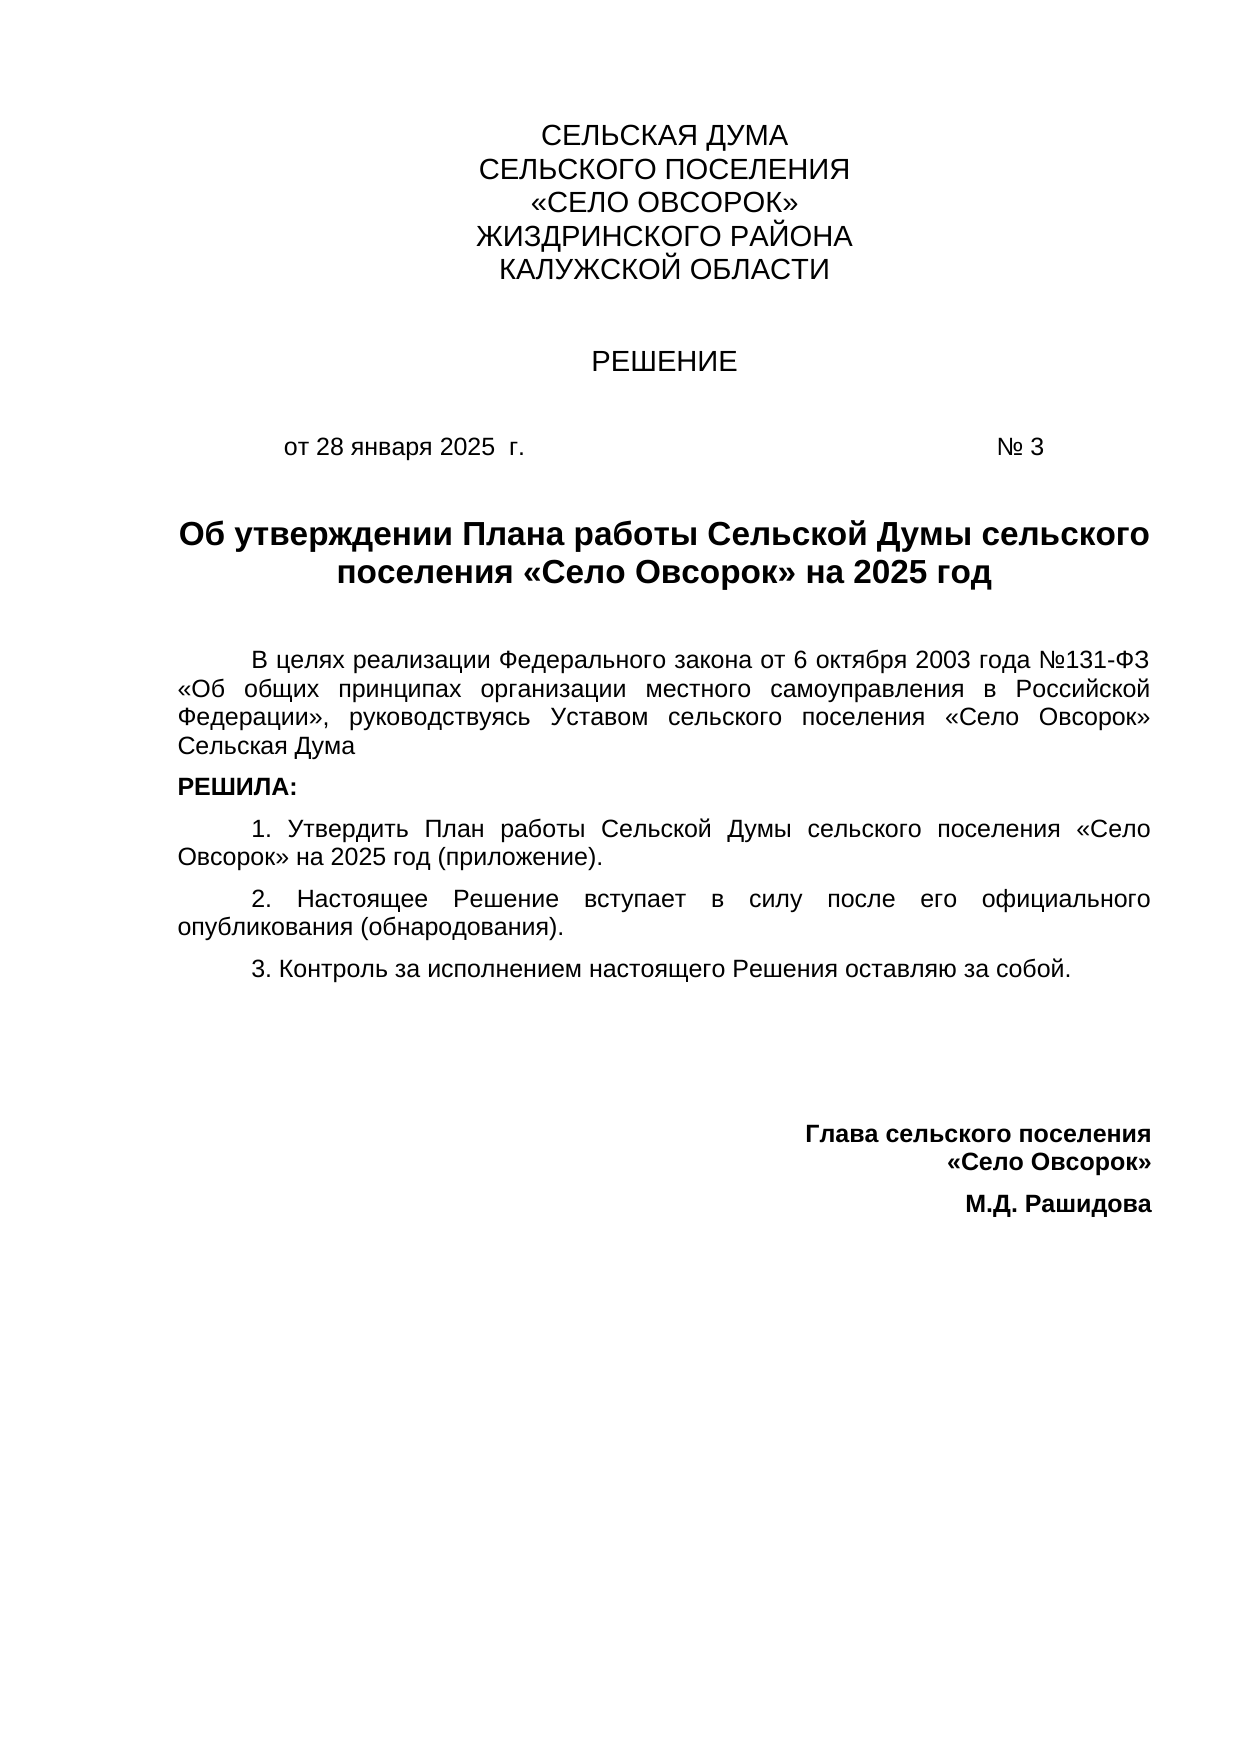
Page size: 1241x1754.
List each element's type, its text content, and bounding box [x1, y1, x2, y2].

text РЕШЕНИЕ [177, 344, 1152, 378]
text В целях реализации Федерального закона от 6 октября 2003 года №131-ФЗ «Об общих принципах организации местного самоуправления в Российской Федерации», руководствуясь Уставом сельского поселения «Село Овсорок» Сельская Дума [177, 645, 1152, 760]
text Об утверждении Плана работы Сельской Думы сельского поселения «Село Овсорок» на 2025 год [177, 514, 1152, 591]
text М.Д. Рашидова [177, 1188, 1152, 1217]
text 1. Утвердить План работы Сельской Думы сельского поселения «Село Овсорок» на 2025 год (приложение). [177, 813, 1152, 871]
text СЕЛЬСКАЯ ДУМА СЕЛЬСКОГО ПОСЕЛЕНИЯ «СЕЛО ОВСОРОК» ЖИЗДРИНСКОГО РАЙОНА КАЛУЖСКОЙ ОБЛАСТИ [177, 118, 1152, 286]
text от 28 января 2025 г. № 3 [177, 432, 1152, 460]
text 3. Контроль за исполнением настоящего Решения оставляю за собой. [177, 953, 1152, 982]
text РЕШИЛА: [177, 772, 1152, 801]
text 2. Настоящее Решение вступает в силу после его официального опубликования (обнародования). [177, 883, 1152, 941]
text Глава сельского поселения «Село Овсорок» [177, 1118, 1152, 1176]
